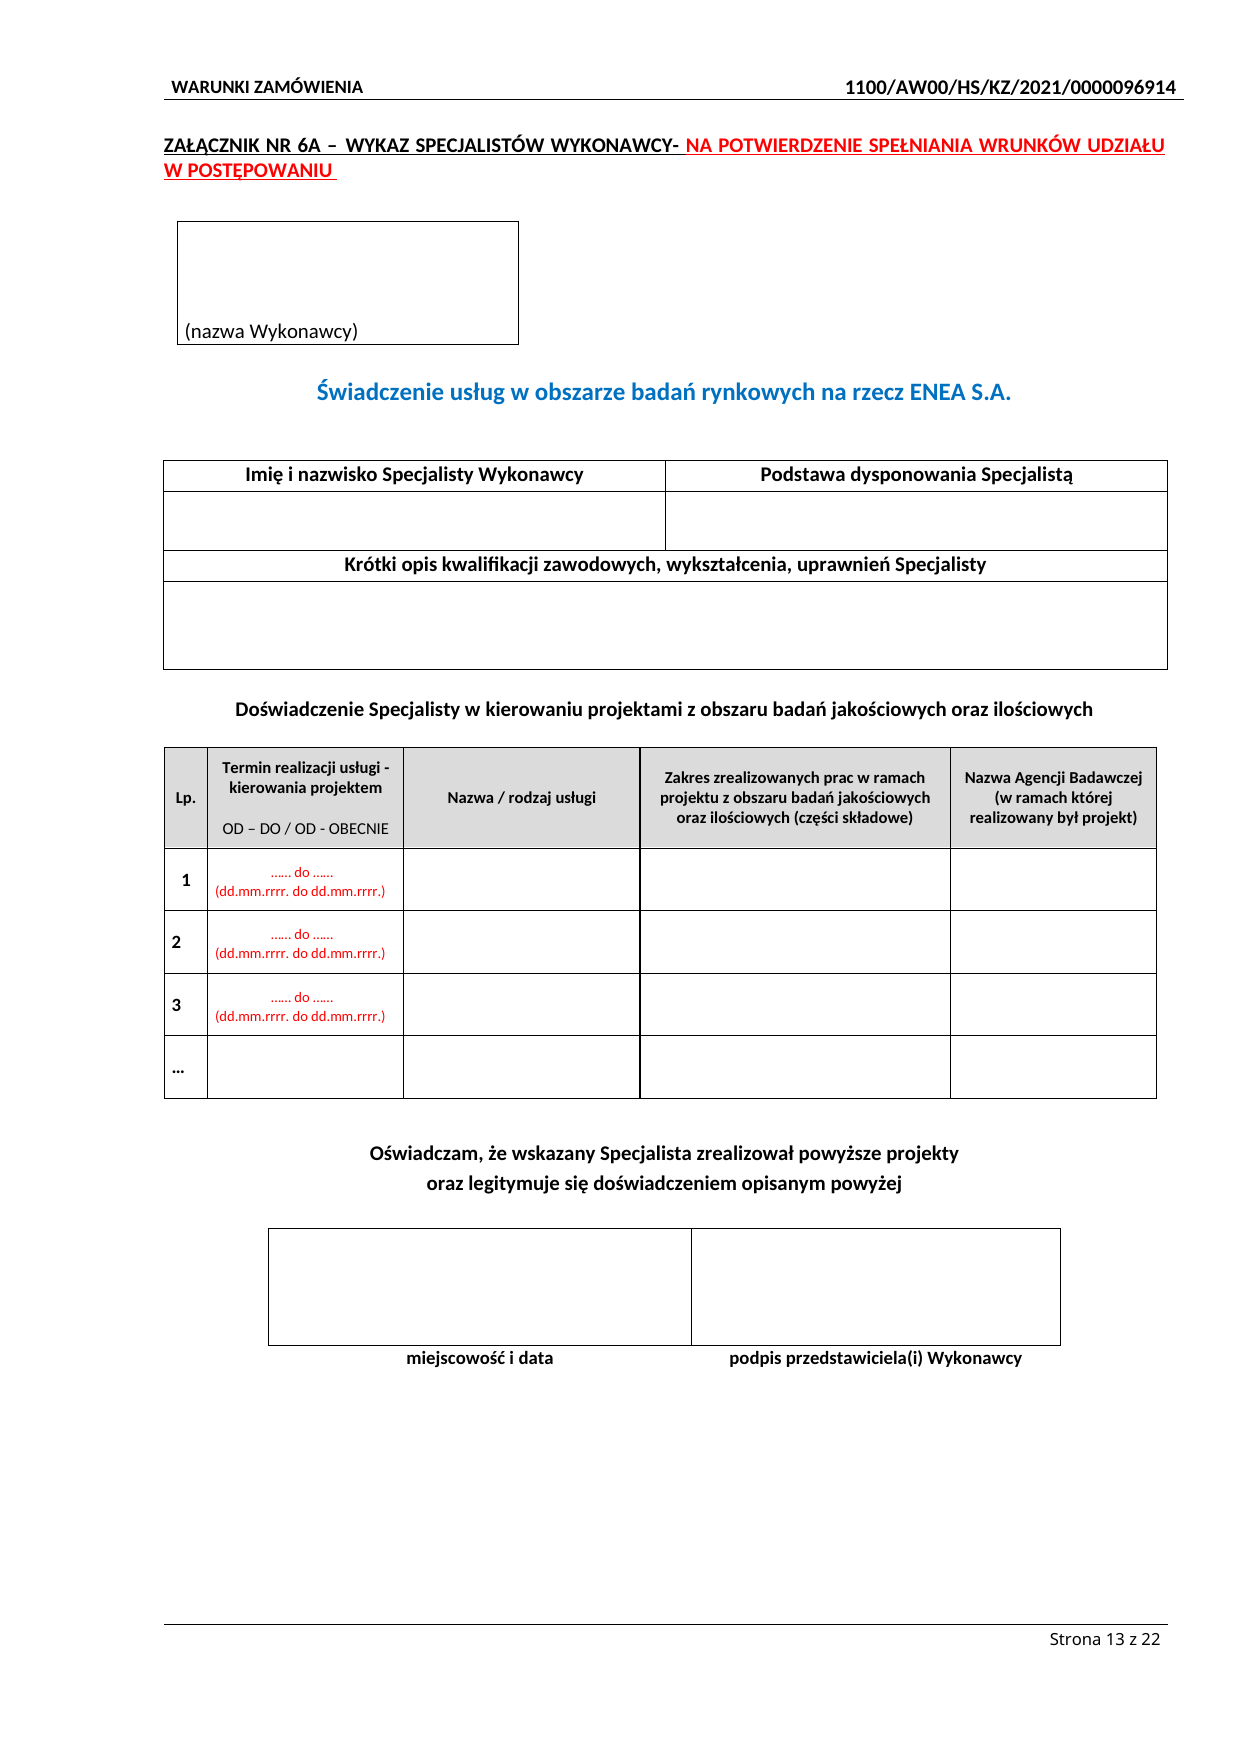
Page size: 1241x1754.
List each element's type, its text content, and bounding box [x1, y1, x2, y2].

table_cell [951, 849, 1156, 910]
table_cell [641, 974, 950, 1035]
table_header Zakres zrealizowanych prac w ramach projektu z obszaru badań jakościowych oraz ilościowych (części składowe) [641, 748, 950, 847]
table_header Termin realizacji usługi - kierowania projektem OD – DO / OD - OBECNIE [208, 748, 403, 847]
table_cell [641, 849, 950, 910]
table_header Lp. [165, 748, 207, 847]
table_cell …… do …… (dd.mm.rrrr. do dd.mm.rrrr.) [208, 911, 403, 972]
text ZAŁĄCZNIK NR 6A – WYKAZ SPECJALISTÓW WYKONAWCY- NA POTWIERDZENIE SPEŁNIANIA WRUNKÓW UDZIAŁU W POSTĘPOWANIU [164, 155, 1165, 183]
text ZAŁĄCZNIK NR 6A – WYKAZ SPECJALISTÓW WYKONAWCY- NA POTWIERDZENIE SPEŁNIANIA WRUNKÓW UDZIAŁU W POSTĘPOWANIU [164, 132, 1165, 154]
table_cell [164, 492, 665, 550]
table_header Imię i nazwisko Specjalisty Wykonawcy [164, 461, 665, 491]
table_header Nazwa Agencji Badawczej (w ramach której realizowany był projekt) [951, 748, 1156, 847]
table_cell [666, 492, 1167, 550]
table_cell 3 [165, 974, 207, 1035]
table_cell [641, 911, 950, 972]
text Oświadczam, że wskazany Specjalista zrealizował powyższe projekty oraz legitymuje się doświadczeniem opisanym powyżej [164, 1141, 1165, 1195]
table_cell [641, 1036, 950, 1097]
table_cell 1 [165, 849, 207, 910]
table_cell [404, 974, 639, 1035]
table_header [269, 1229, 691, 1345]
text Doświadczenie Specjalisty w kierowaniu projektami z obszaru badań jakościowych oraz ilościowych [164, 696, 1165, 721]
table_cell 2 [165, 911, 207, 972]
table_cell podpis przedstawiciela(i) Wykonawcy [691, 1346, 1060, 1373]
table_cell Krótki opis kwalifikacji zawodowych, wykształcenia, uprawnień Specjalisty [164, 551, 1167, 581]
table_cell [404, 1036, 639, 1097]
table_cell [164, 582, 1167, 669]
table_cell [404, 849, 639, 910]
table_cell [951, 911, 1156, 972]
table_cell …… do …… (dd.mm.rrrr. do dd.mm.rrrr.) [208, 974, 403, 1035]
table_header (nazwa Wykonawcy) [178, 222, 518, 344]
table_cell [951, 1036, 1156, 1097]
table_cell [404, 911, 639, 972]
table_cell …… do …… (dd.mm.rrrr. do dd.mm.rrrr.) [208, 849, 403, 910]
table_header Nazwa / rodzaj usługi [404, 748, 639, 847]
table_cell [208, 1036, 403, 1097]
table_cell miejscowość i data [269, 1346, 691, 1373]
table_cell … [165, 1036, 207, 1097]
subtitle Świadczenie usług w obszarze badań rynkowych na rzecz ENEA S.A. [164, 376, 1165, 406]
table_header [692, 1229, 1060, 1345]
table_header Podstawa dysponowania Specjalistą [666, 461, 1167, 491]
table_cell [951, 974, 1156, 1035]
